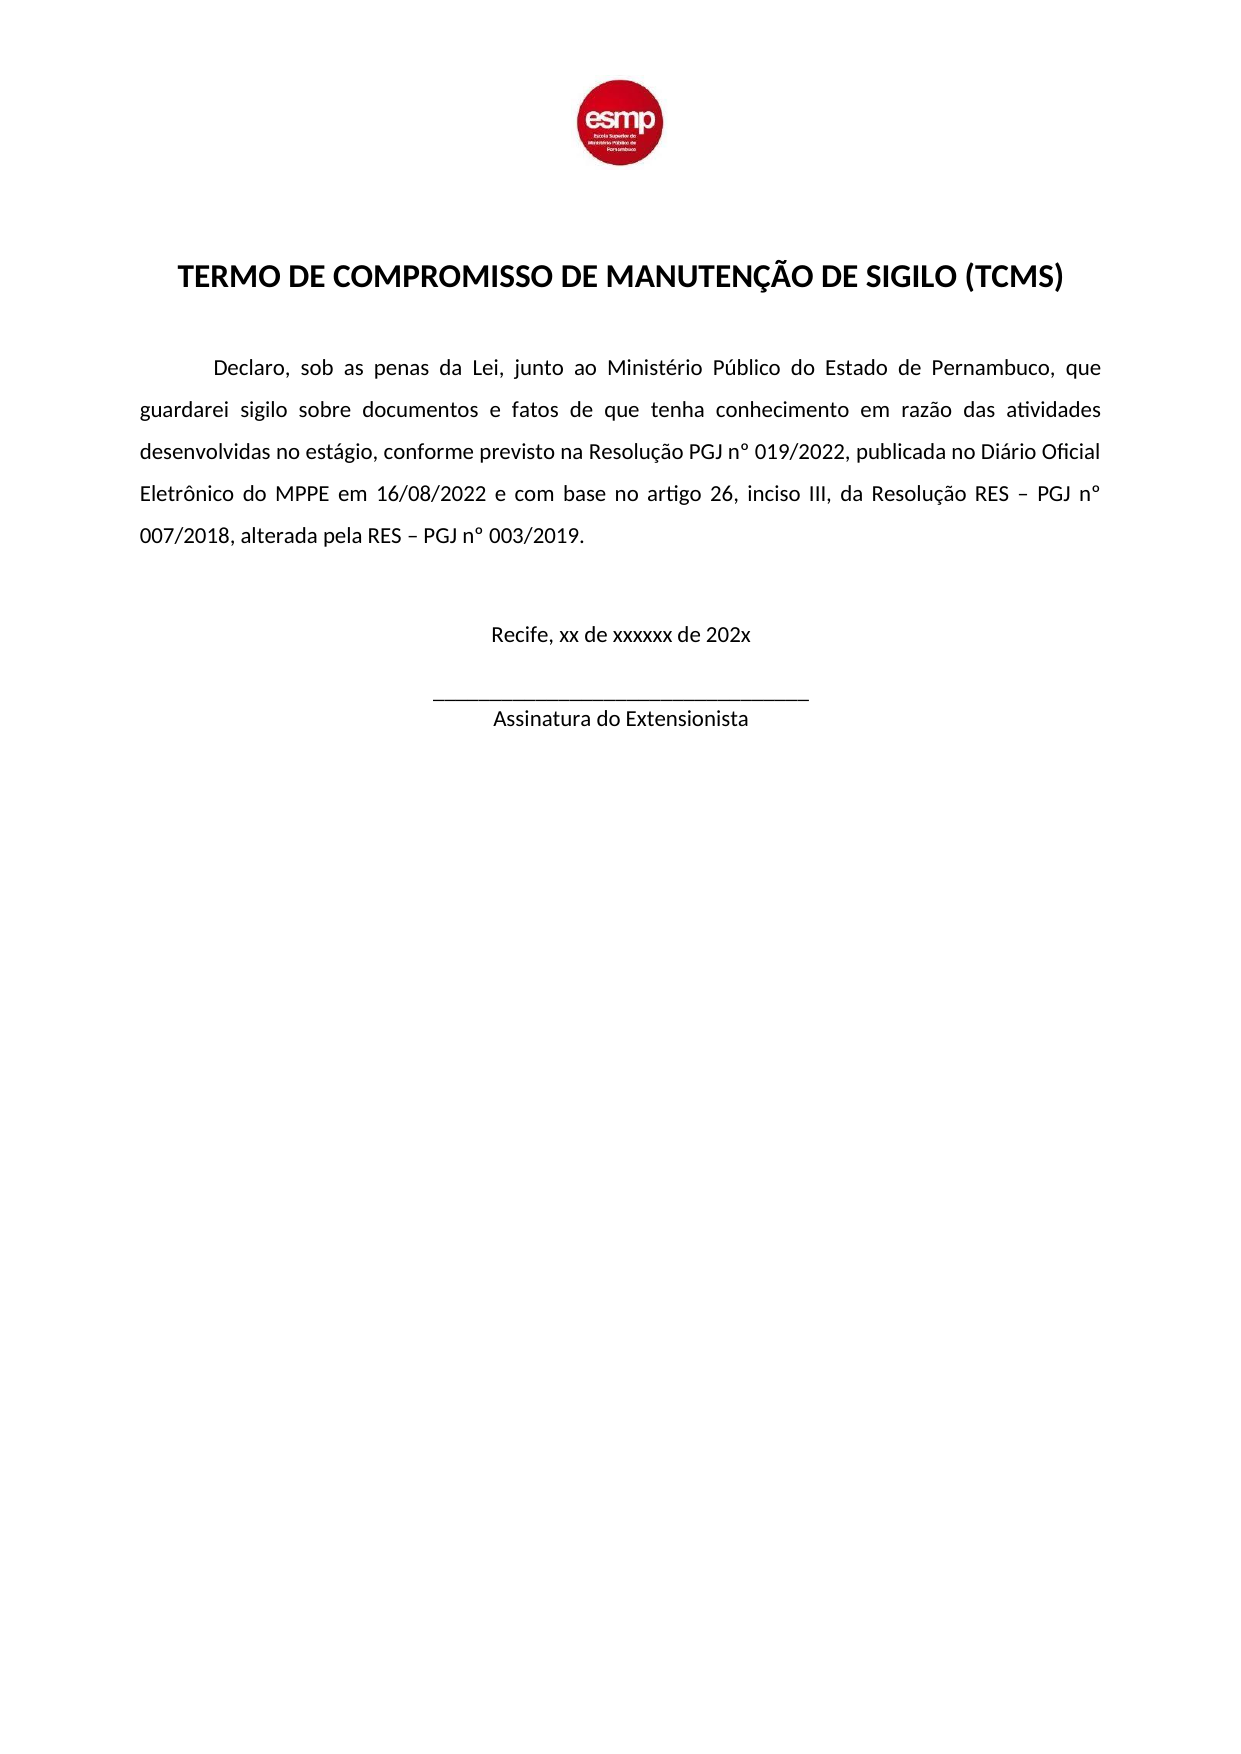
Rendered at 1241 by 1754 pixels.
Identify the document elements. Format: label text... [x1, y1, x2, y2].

text Declaro, sob as penas da Lei, junto ao Ministério Público do Estado de Pernambuco, que guardarei sigilo sobre documentos e fatos de que tenha conhecimento em razão das atividades desenvolvidas no estágio, conforme previsto na Resolução PGJ nº 019/2022, publicada no Diário Oficial Eletrônico do MPPE em 16/08/2022 e com base no artigo 26, inciso III, da Resolução RES – PGJ nº 007/2018, alterada pela RES – PGJ nº 003/2019. [139, 353, 1103, 549]
picture [570, 75, 668, 170]
text Recife, xx de xxxxxx de 202x [139, 620, 1103, 648]
text Assinatura do Extensionista [139, 704, 1103, 732]
text _________________________________ [139, 676, 1103, 704]
text TERMO DE COMPROMISSO DE MANUTENÇÃO DE SIGILO (TCMS) [139, 255, 1103, 296]
